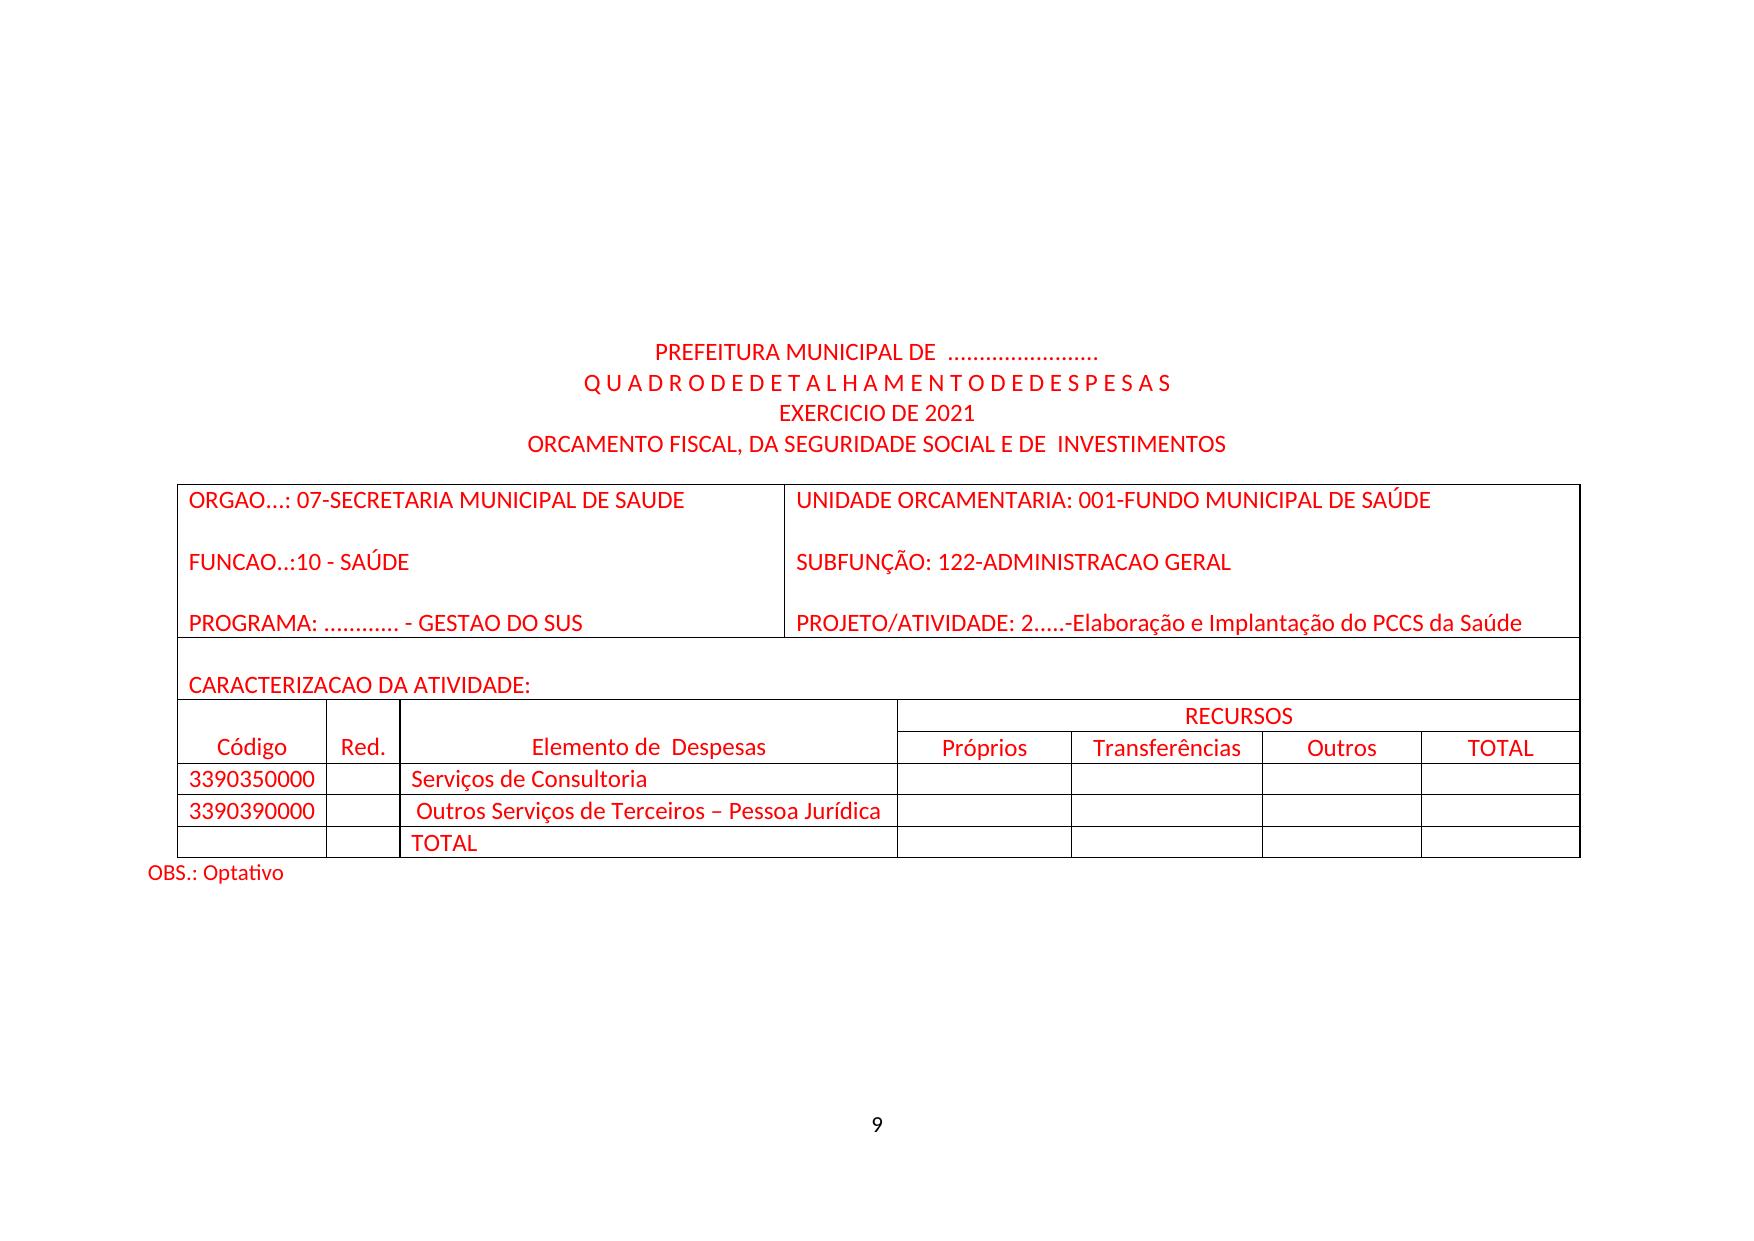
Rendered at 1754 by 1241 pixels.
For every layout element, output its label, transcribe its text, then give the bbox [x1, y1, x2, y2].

table_cell Código [178, 700, 326, 762]
table_cell [327, 795, 399, 826]
table_cell CARACTERIZACAO DA ATIVIDADE: [178, 638, 1579, 699]
text EXERCICIO DE 2021 [148, 397, 1606, 428]
text PREFEITURA MUNICIPAL DE ........................ [148, 336, 1606, 367]
table_cell Transferências [1072, 732, 1262, 762]
table_cell [178, 827, 326, 857]
table_cell [1422, 795, 1579, 826]
table_cell TOTAL [1422, 732, 1579, 762]
table_cell [1263, 795, 1421, 826]
table_cell Serviços de Consultoria [401, 764, 897, 794]
table_cell [898, 795, 1071, 826]
table_cell Outros [1263, 732, 1421, 762]
table_cell [1422, 827, 1579, 857]
table_cell [898, 827, 1071, 857]
table_cell [1072, 827, 1262, 857]
table_cell 3390390000 [178, 795, 326, 826]
table_cell RECURSOS [898, 700, 1579, 731]
table_cell Red. [327, 700, 399, 762]
text Q U A D R O D E D E T A L H A M E N T O D E D E S P E S A S [148, 367, 1606, 397]
text ORCAMENTO FISCAL, DA SEGURIDADE SOCIAL E DE INVESTIMENTOS [148, 428, 1606, 458]
text OBS.: Optativo [148, 858, 1606, 886]
table_cell [1263, 827, 1421, 857]
table_cell [1072, 764, 1262, 794]
table_cell [1072, 795, 1262, 826]
table_cell 3390350000 [178, 764, 326, 794]
table_header UNIDADE ORCAMENTARIA: 001-FUNDO MUNICIPAL DE SAÚDE SUBFUNÇÃO: 122-ADMINISTRACAO GERAL PROJETO/ATIVIDADE: 2.....-Elaboração e Implantação do PCCS da Saúde [785, 485, 1579, 637]
table_cell [327, 827, 399, 857]
table_cell TOTAL [401, 827, 897, 857]
table_cell Próprios [898, 732, 1071, 762]
table_cell [1263, 764, 1421, 794]
table_cell [898, 764, 1071, 794]
table_cell [1422, 764, 1579, 794]
table_header ORGAO...: 07-SECRETARIA MUNICIPAL DE SAUDE FUNCAO..:10 - SAÚDE PROGRAMA: ............ - GESTAO DO SUS [178, 485, 784, 637]
table_cell Outros Serviços de Terceiros – Pessoa Jurídica [401, 795, 897, 826]
table_cell Elemento de Despesas [401, 700, 897, 762]
table_cell [327, 764, 399, 794]
